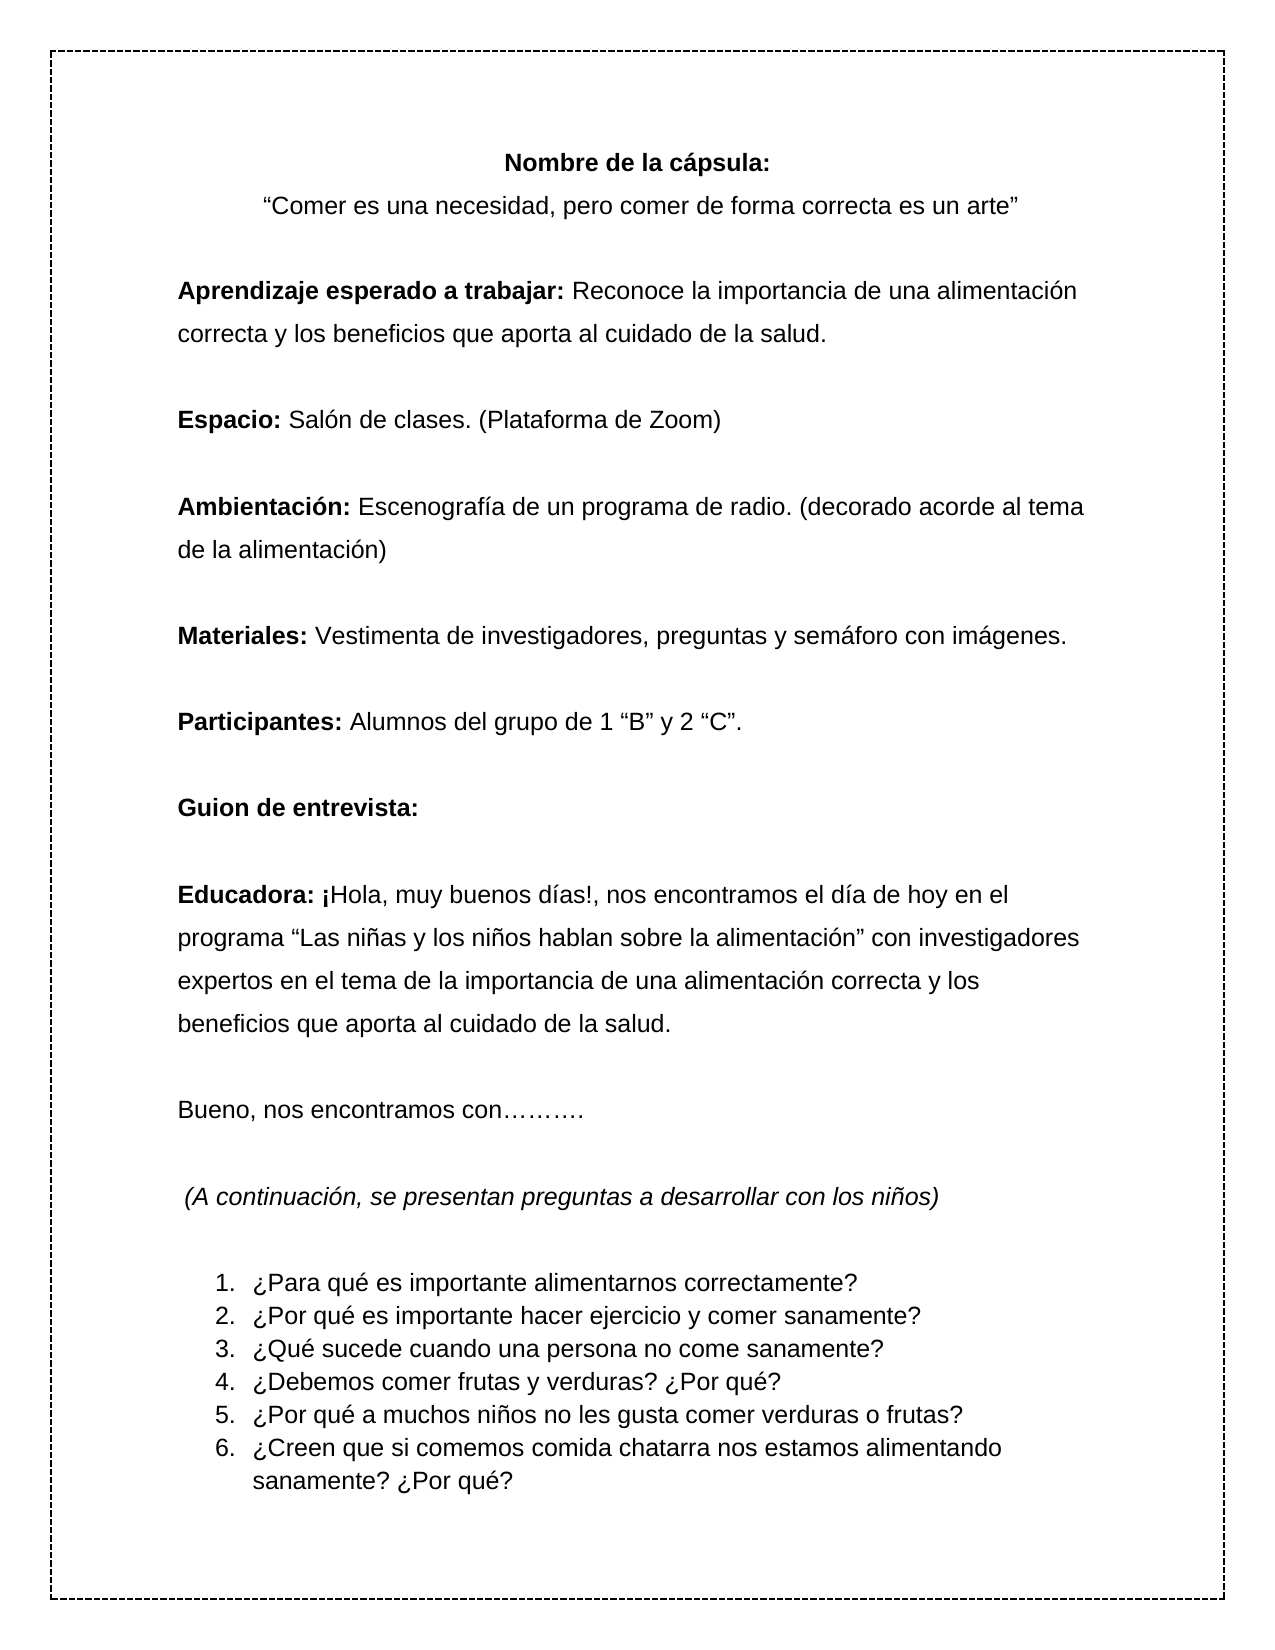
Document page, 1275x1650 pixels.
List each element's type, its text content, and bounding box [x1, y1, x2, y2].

text Materiales: Vestimenta de investigadores, preguntas y semáforo con imágenes. [177, 578, 1098, 649]
text Espacio: Salón de clases. (Plataforma de Zoom) [177, 405, 1098, 434]
list ¿Por qué es importante hacer ejercicio y comer sanamente? [215, 1301, 1098, 1329]
list ¿Por qué a muchos niños no les gusta comer verduras o frutas? [215, 1400, 1098, 1428]
text Guion de entrevista: [177, 793, 1098, 822]
text Ambientación: Escenografía de un programa de radio. (decorado acorde al tema de la alimentación) [177, 448, 1098, 563]
list ¿Debemos comer frutas y verduras? ¿Por qué? [215, 1367, 1098, 1396]
text “Comer es una necesidad, pero comer de forma correcta es un arte” [177, 191, 1098, 219]
list ¿Para qué es importante alimentarnos correctamente? [215, 1268, 1098, 1296]
text Educadora: ¡Hola, muy buenos días!, nos encontramos el día de hoy en el programa “Las niñas y los niños hablan sobre la alimentación” con investigadores expertos en el tema de la importancia de una alimentación correcta y los beneficios que aporta al cuidado de la salud. [177, 879, 1098, 1038]
text (A continuación, se presentan preguntas a desarrollar con los niños) [177, 1181, 1098, 1210]
text Aprendizaje esperado a trabajar: Reconoce la importancia de una alimentación correcta y los beneficios que aporta al cuidado de la salud. [177, 276, 1098, 348]
list ¿Qué sucede cuando una persona no come sanamente? [215, 1334, 1098, 1362]
list ¿Creen que si comemos comida chatarra nos estamos alimentando sanamente? ¿Por qué? [215, 1433, 1098, 1494]
text Participantes: Alumnos del grupo de 1 “B” y 2 “C”. [177, 664, 1098, 736]
text Bueno, nos encontramos con………. [177, 1095, 1098, 1124]
text Nombre de la cápsula: [177, 148, 1098, 176]
